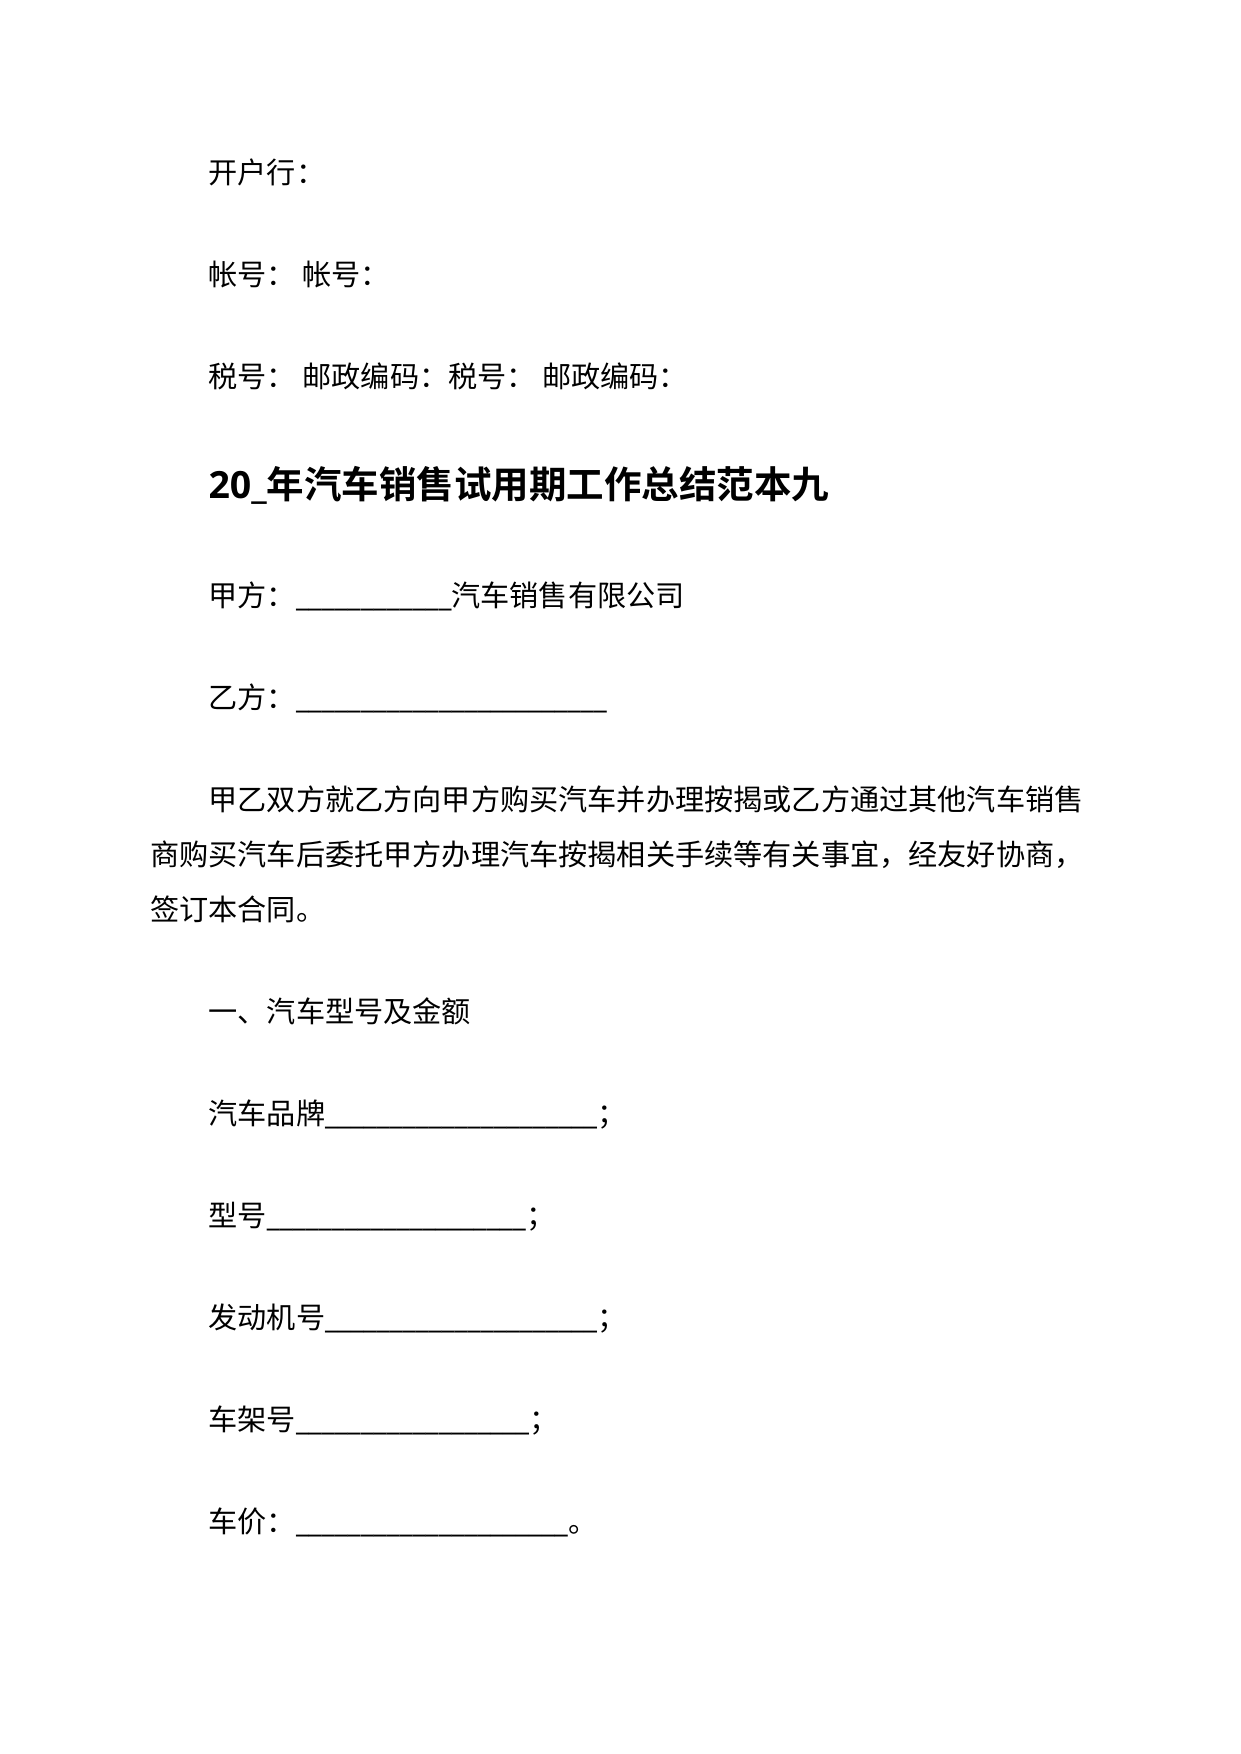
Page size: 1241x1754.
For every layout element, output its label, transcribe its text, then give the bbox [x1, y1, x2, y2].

text 帐号： 帐号： [150, 252, 1090, 294]
text 车架号__________________； [150, 1396, 1090, 1438]
text 型号____________________； [150, 1192, 1090, 1234]
text 开户行： [150, 150, 1090, 192]
text 20_年汽车销售试用期工作总结范本九 [150, 455, 1090, 510]
text 一、汽车型号及金额 [150, 988, 1090, 1031]
text 税号： 邮政编码：税号： 邮政编码： [150, 353, 1090, 396]
text 乙方：________________________ [150, 675, 1090, 717]
text 甲乙双方就乙方向甲方购买汽车并办理按揭或乙方通过其他汽车销售商购买汽车后委托甲方办理汽车按揭相关手续等有关事宜，经友好协商，签订本合同。 [150, 777, 1090, 929]
text 汽车品牌_____________________； [150, 1090, 1090, 1133]
text 发动机号_____________________； [150, 1294, 1090, 1337]
text 甲方：____________汽车销售有限公司 [150, 573, 1090, 615]
text 车价：_____________________。 [150, 1498, 1090, 1541]
